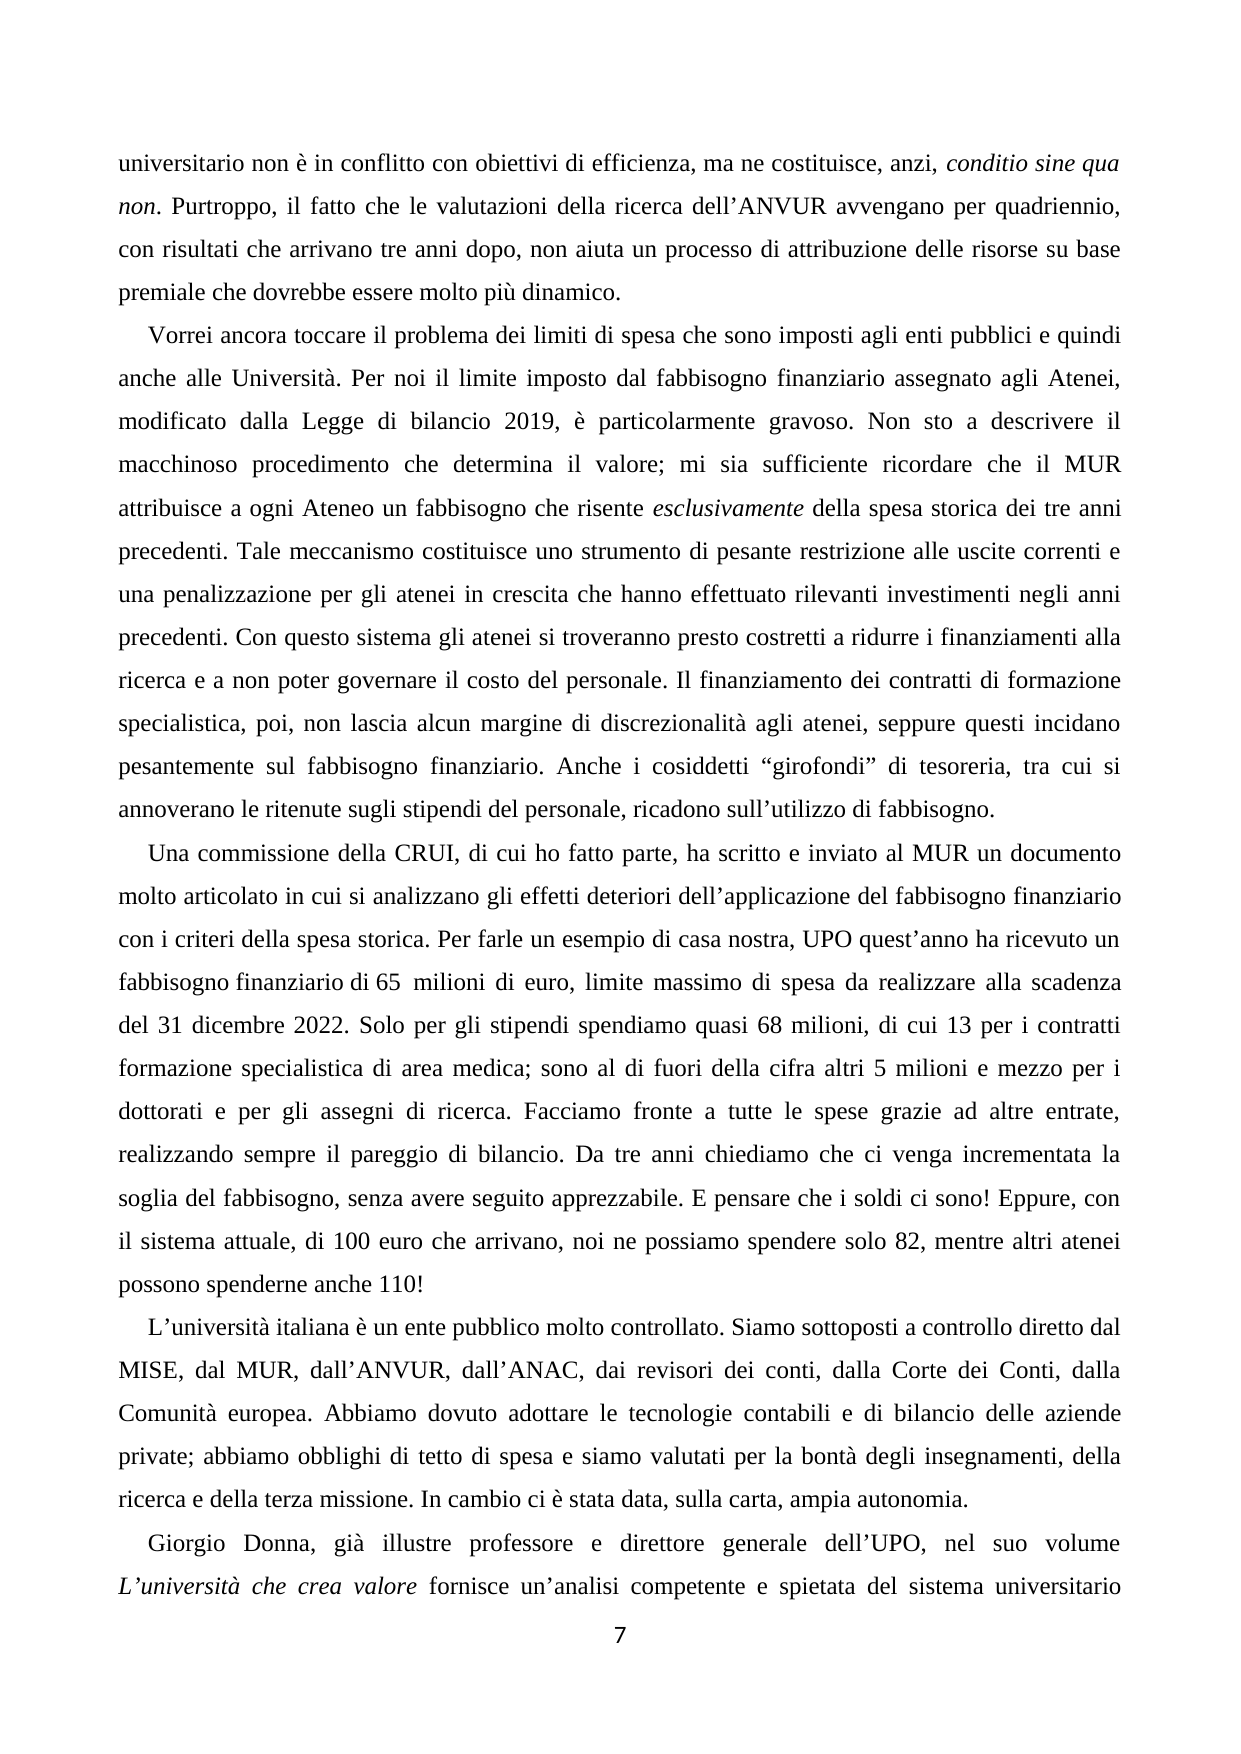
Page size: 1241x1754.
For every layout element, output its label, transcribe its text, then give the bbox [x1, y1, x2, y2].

text Una commissione della CRUI, di cui ho fatto parte, ha scritto e inviato al MUR un documento molto articolato in cui si analizzano gli effetti deteriori dell’applicazione del fabbisogno finanziario con i criteri della spesa storica. Per farle un esempio di casa nostra, UPO quest’anno ha ricevuto un fabbisogno finanziario di 65 milioni di euro, limite massimo di spesa da realizzare alla scadenza del 31 dicembre 2022. Solo per gli stipendi spendiamo quasi 68 milioni, di cui 13 per i contratti formazione specialistica di area medica; sono al di fuori della cifra altri 5 milioni e mezzo per i dottorati e per gli assegni di ricerca. Facciamo fronte a tutte le spese grazie ad altre entrate, realizzando sempre il pareggio di bilancio. Da tre anni chiediamo che ci venga incrementata la soglia del fabbisogno, senza avere seguito apprezzabile. E pensare che i soldi ci sono! Eppure, con il sistema attuale, di 100 euro che arrivano, noi ne possiamo spendere solo 82, mentre altri atenei possono spenderne anche 110! [118, 838, 1122, 1298]
text L’università italiana è un ente pubblico molto controllato. Siamo sottoposti a controllo diretto dal MISE, dal MUR, dall’ANVUR, dall’ANAC, dai revisori dei conti, dalla Corte dei Conti, dalla Comunità europea. Abbiamo dovuto adottare le tecnologie contabili e di bilancio delle aziende private; abbiamo obblighi di tetto di spesa e siamo valutati per la bontà degli insegnamenti, della ricerca e della terza missione. In cambio ci è stata data, sulla carta, ampia autonomia. [118, 1312, 1122, 1513]
text Vorrei ancora toccare il problema dei limiti di spesa che sono imposti agli enti pubblici e quindi anche alle Università. Per noi il limite imposto dal fabbisogno finanziario assegnato agli Atenei, modificato dalla Legge di bilancio 2019, è particolarmente gravoso. Non sto a descrivere il macchinoso procedimento che determina il valore; mi sia sufficiente ricordare che il MUR attribuisce a ogni Ateneo un fabbisogno che risente esclusivamente della spesa storica dei tre anni precedenti. Tale meccanismo costituisce uno strumento di pesante restrizione alle uscite correnti e una penalizzazione per gli atenei in crescita che hanno effettuato rilevanti investimenti negli anni precedenti. Con questo sistema gli atenei si troveranno presto costretti a ridurre i finanziamenti alla ricerca e a non poter governare il costo del personale. Il finanziamento dei contratti di formazione specialistica, poi, non lascia alcun margine di discrezionalità agli atenei, seppure questi incidano pesantemente sul fabbisogno finanziario. Anche i cosiddetti “girofondi” di tesoreria, tra cui si annoverano le ritenute sugli stipendi del personale, ricadono sull’utilizzo di fabbisogno. [118, 320, 1122, 823]
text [118, 148, 1122, 306]
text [118, 1528, 1122, 1599]
